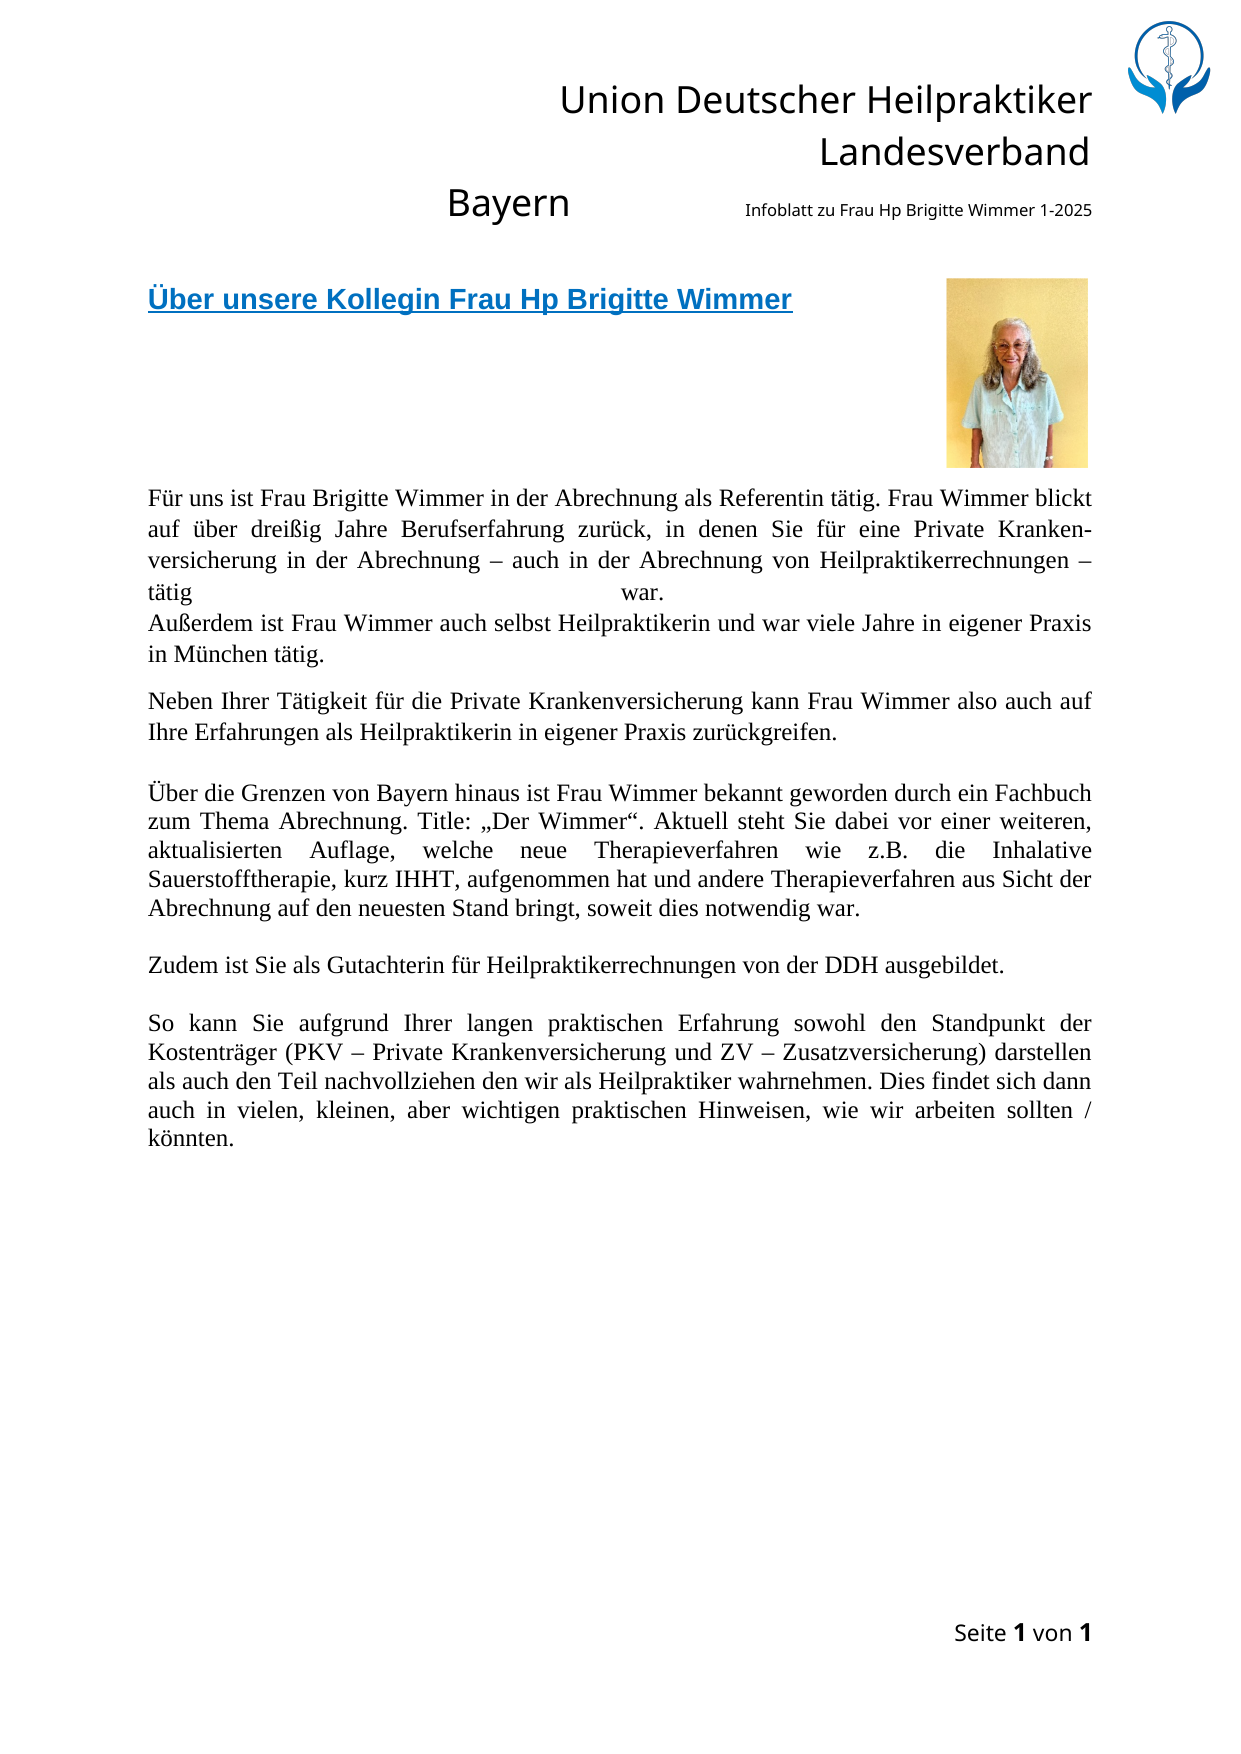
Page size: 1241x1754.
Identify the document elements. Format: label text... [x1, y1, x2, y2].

text Neben Ihrer Tätigkeit für die Private Krankenversicherung kann Frau Wimmer also auch auf Ihre Erfahrungen als Heilpraktikerin in eigener Praxis zurückgreifen. [148, 686, 1093, 746]
text Für uns ist Frau Brigitte Wimmer in der Abrechnung als Referentin tätig. Frau Wimmer blickt auf über dreißig Jahre Berufserfahrung zurück, in denen Sie für eine Private Kranken-versicherung in der Abrechnung – auch in der Abrechnung von Heilpraktikerrechnungen – tätig war. Außerdem ist Frau Wimmer auch selbst Heilpraktikerin und war viele Jahre in eigener Praxis in München tätig. [148, 483, 1093, 667]
picture [1128, 77, 1161, 114]
picture [947, 316, 1088, 468]
picture [1128, 21, 1211, 114]
text So kann Sie aufgrund Ihrer langen praktischen Erfahrung sowohl den Standpunkt der Kostenträger (PKV – Private Krankenversicherung und ZV – Zusatzversicherung) darstellen als auch den Teil nachvollziehen den wir als Heilpraktiker wahrnehmen. Dies findet sich dann auch in vielen, kleinen, aber wichtigen praktischen Hinweisen, wie wir arbeiten sollten / könnten. [148, 1008, 1093, 1152]
text Über unsere Kollegin Frau Hp Brigitte Wimmer [148, 282, 1093, 316]
text Zudem ist Sie als Gutachterin für Heilpraktikerrechnungen von der DDH ausgebildet. [148, 951, 1093, 979]
text Über die Grenzen von Bayern hinaus ist Frau Wimmer bekannt geworden durch ein Fachbuch zum Thema Abrechnung. Title: „Der Wimmer“. Aktuell steht Sie dabei vor einer weiteren, aktualisierten Auflage, welche neue Therapieverfahren wie z.B. die Inhalative Sauerstofftherapie, kurz IHHT, aufgenommen hat und andere Therapieverfahren aus Sicht der Abrechnung auf den neuesten Stand bringt, soweit dies notwendig war. [148, 778, 1093, 921]
